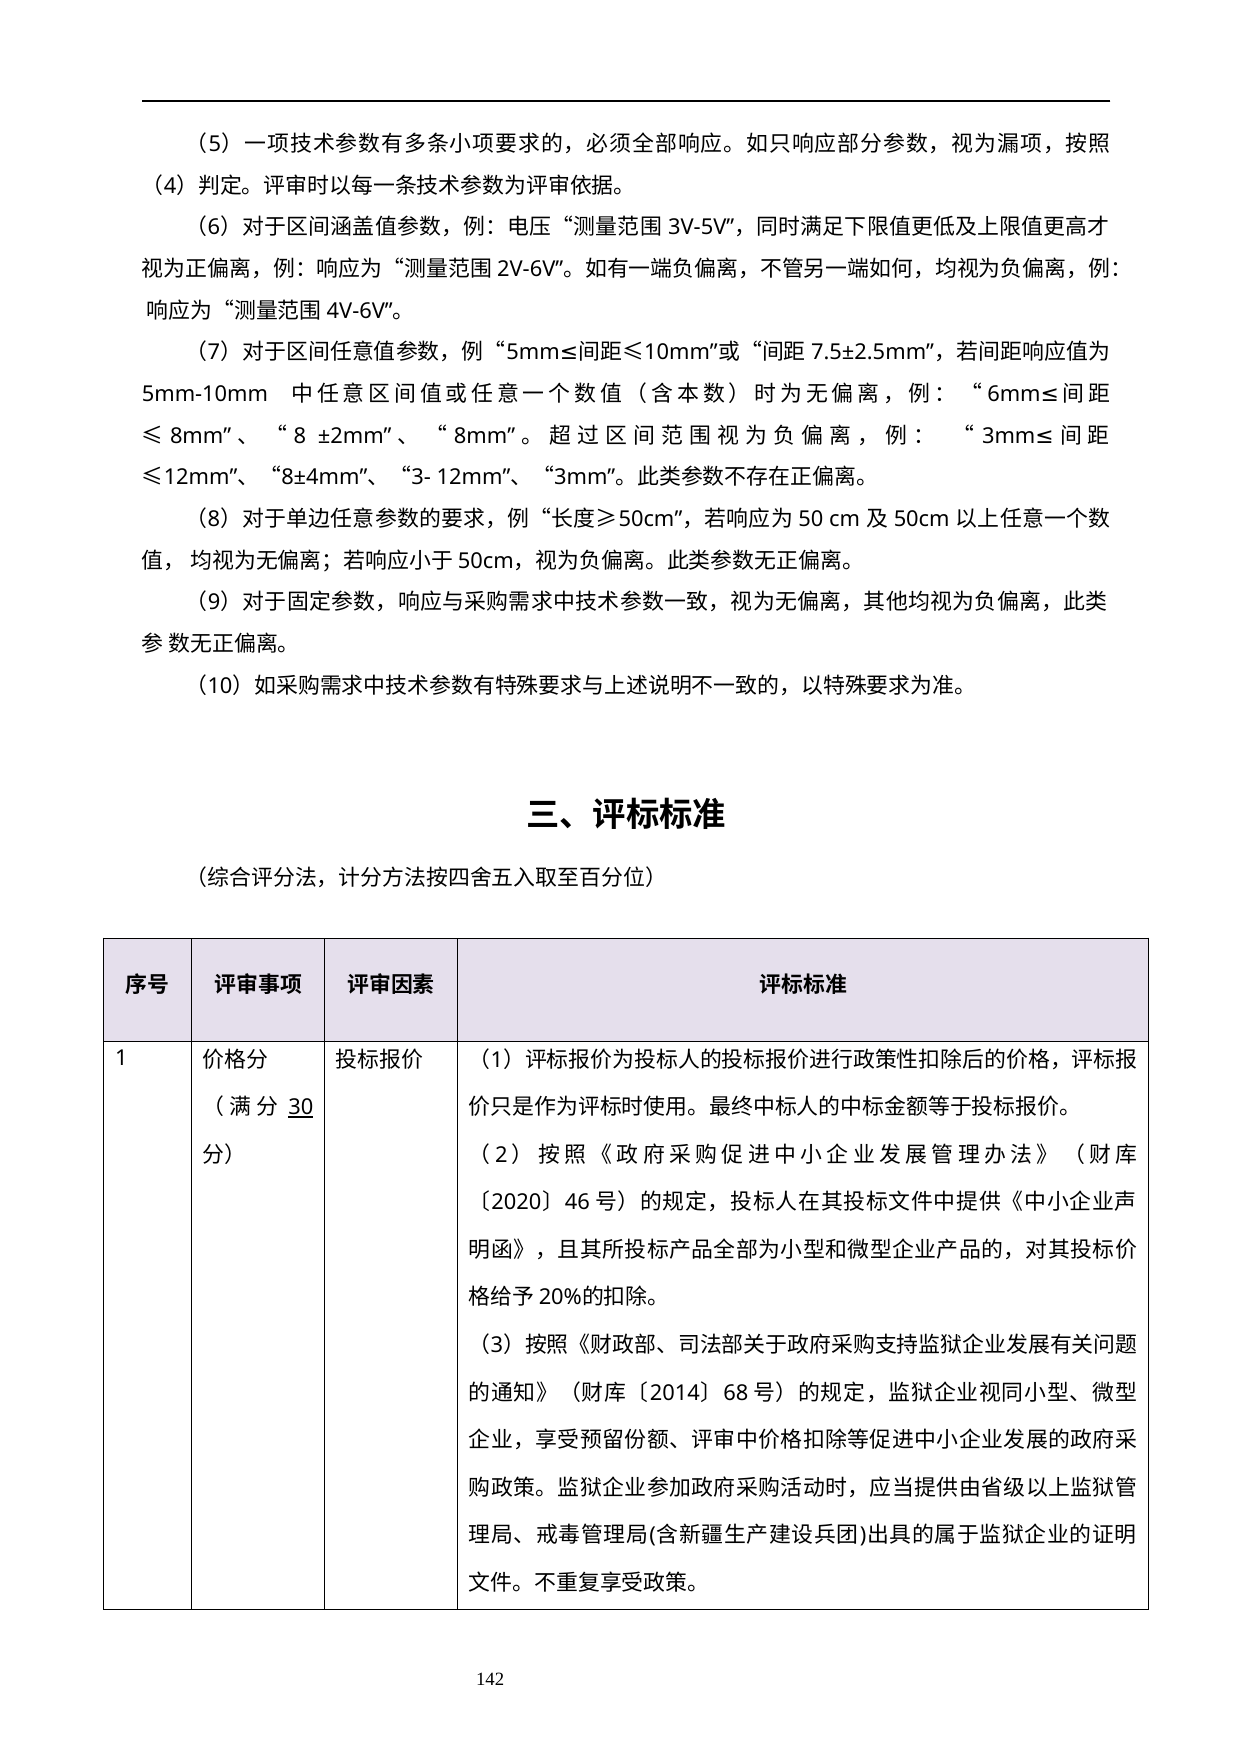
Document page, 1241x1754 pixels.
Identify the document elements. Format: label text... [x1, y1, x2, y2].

text （8）对于单边任意参数的要求，例“长度≥50cm”，若响应为 50 cm 及 50cm 以上任意一个数值， 均视为无偏离；若响应小于 50cm，视为负偏离。此类参数无正偏离。 [142, 493, 1110, 576]
text （9）对于固定参数，响应与采购需求中技术参数一致，视为无偏离，其他均视为负偏离，此类参 数无正偏离。 [142, 576, 1110, 660]
text 三、评标标准 [142, 788, 1110, 836]
text （10）如采购需求中技术参数有特殊要求与上述说明不一致的，以特殊要求为准。 [142, 660, 1110, 701]
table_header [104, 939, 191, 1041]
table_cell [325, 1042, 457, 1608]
text （综合评分法，计分方法按四舍五入取至百分位） [142, 860, 1110, 892]
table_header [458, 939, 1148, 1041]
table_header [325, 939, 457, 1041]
text （5）一项技术参数有多条小项要求的，必须全部响应。如只响应部分参数，视为漏项，按照（4）判定。评审时以每一条技术参数为评审依据。 [142, 118, 1110, 201]
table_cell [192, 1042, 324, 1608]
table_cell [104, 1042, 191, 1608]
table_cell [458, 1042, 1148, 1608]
text （6）对于区间涵盖值参数，例：电压“测量范围 3V-5V”，同时满足下限值更低及上限值更高才 视为正偏离，例：响应为“测量范围 2V-6V”。如有一端负偏离，不管另一端如何，均视为负偏离，例： 响应为“测量范围 4V-6V”。 [142, 201, 1110, 326]
text （7）对于区间任意值参数，例“5mm≤间距≤10mm”或“间距 7.5±2.5mm”，若间距响应值为 5mm-10mm 中任意区间值或任意一个数值（含本数）时为无偏离，例：“6mm≤间距≤8mm”、“8 ±2mm”、“8mm”。超过区间范围视为负偏离，例： “3mm≤间距≤12mm”、“8±4mm”、“3- 12mm”、“3mm”。此类参数不存在正偏离。 [142, 326, 1110, 493]
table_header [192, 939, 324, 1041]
